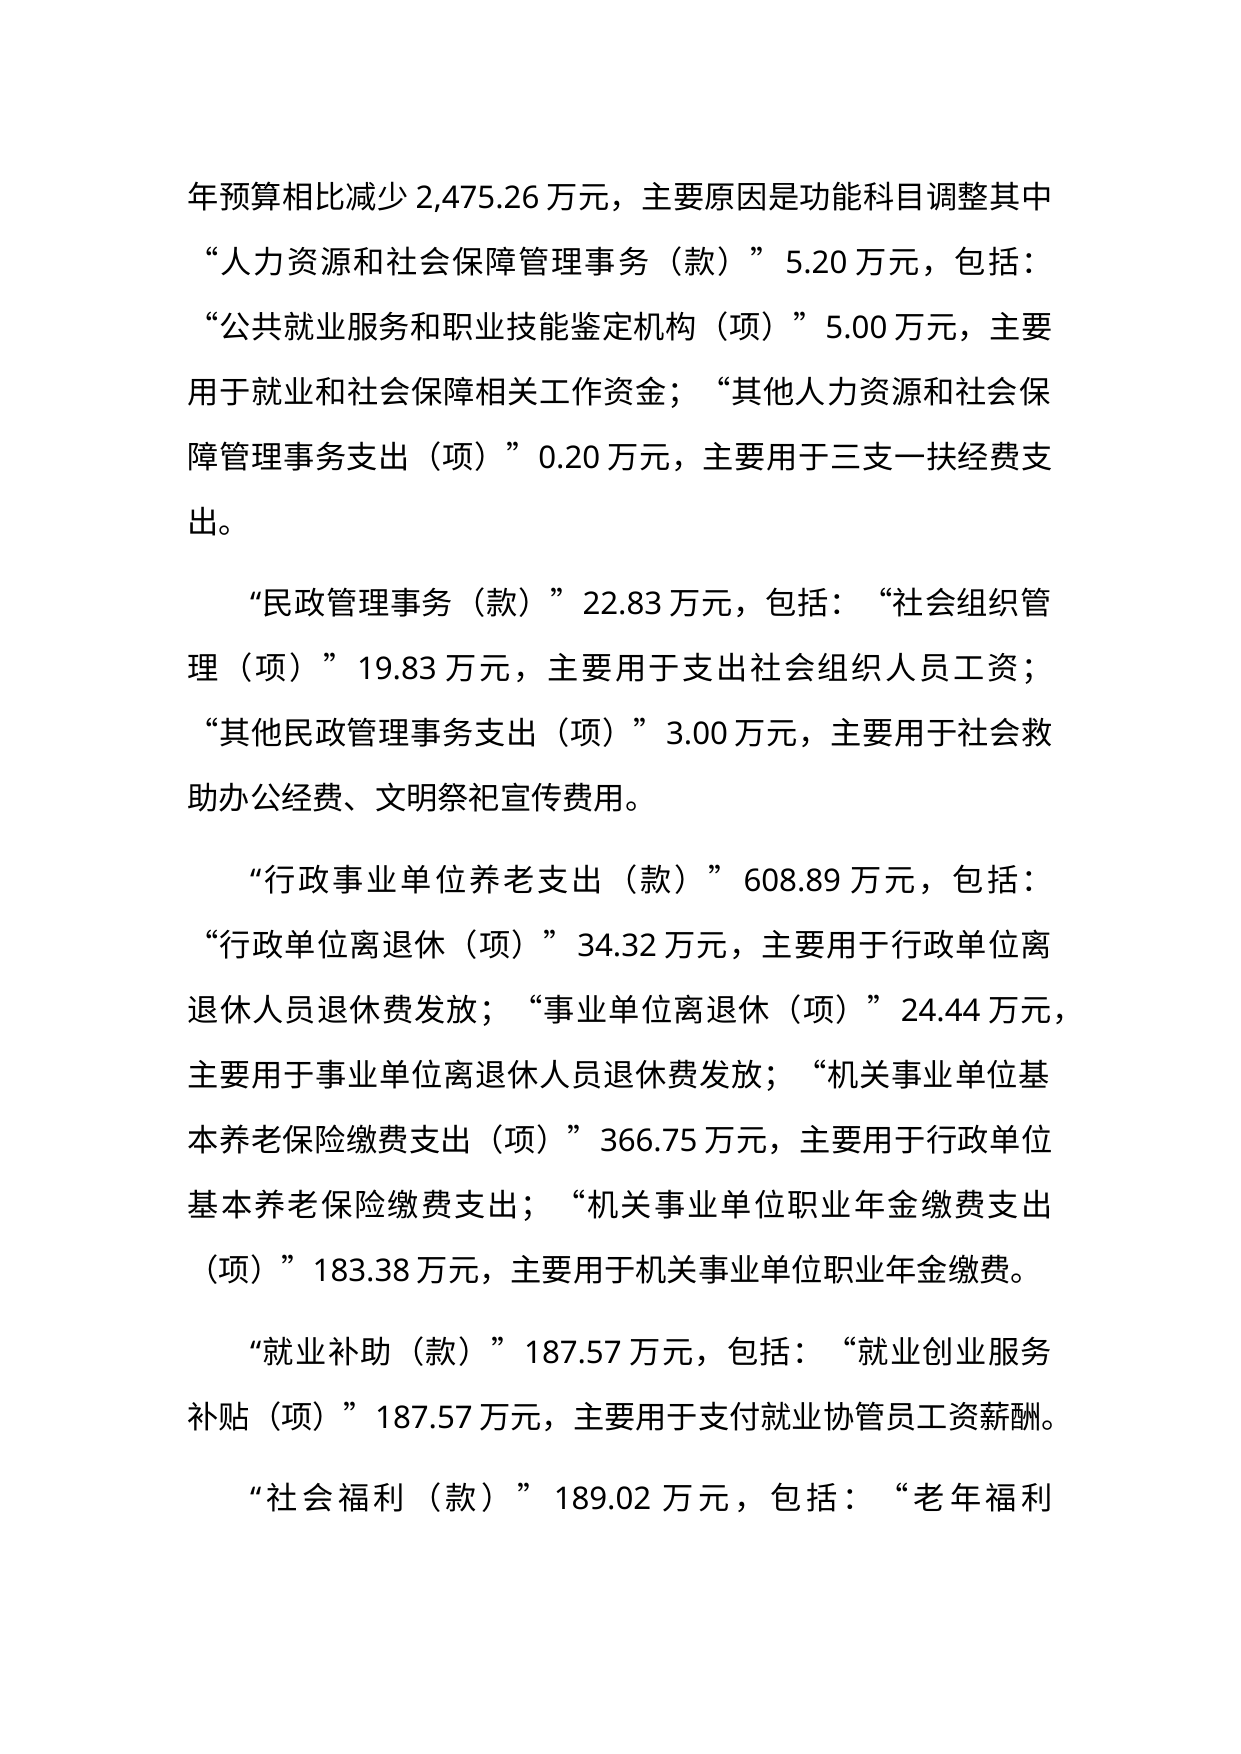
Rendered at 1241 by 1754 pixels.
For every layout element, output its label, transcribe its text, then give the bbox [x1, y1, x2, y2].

text “行政事业单位养老支出（款）”608.89万元，包括：“行政单位离退休（项）”34.32万元，主要用于行政单位离退休人员退休费发放；“事业单位离退休（项）”24.44万元，主要用于事业单位离退休人员退休费发放；“机关事业单位基本养老保险缴费支出（项）”366.75万元，主要用于行政单位基本养老保险缴费支出；“机关事业单位职业年金缴费支出（项）”183.38万元，主要用于机关事业单位职业年金缴费。 [187, 845, 1053, 1300]
text “就业补助（款）”187.57万元，包括：“就业创业服务补贴（项）”187.57万元，主要用于支付就业协管员工资薪酬。 [187, 1317, 1053, 1447]
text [187, 1464, 1053, 1529]
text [187, 162, 1053, 552]
text “民政管理事务（款）”22.83万元，包括：“社会组织管理（项）”19.83万元，主要用于支出社会组织人员工资；“其他民政管理事务支出（项）”3.00万元，主要用于社会救助办公经费、文明祭祀宣传费用。 [187, 569, 1053, 829]
